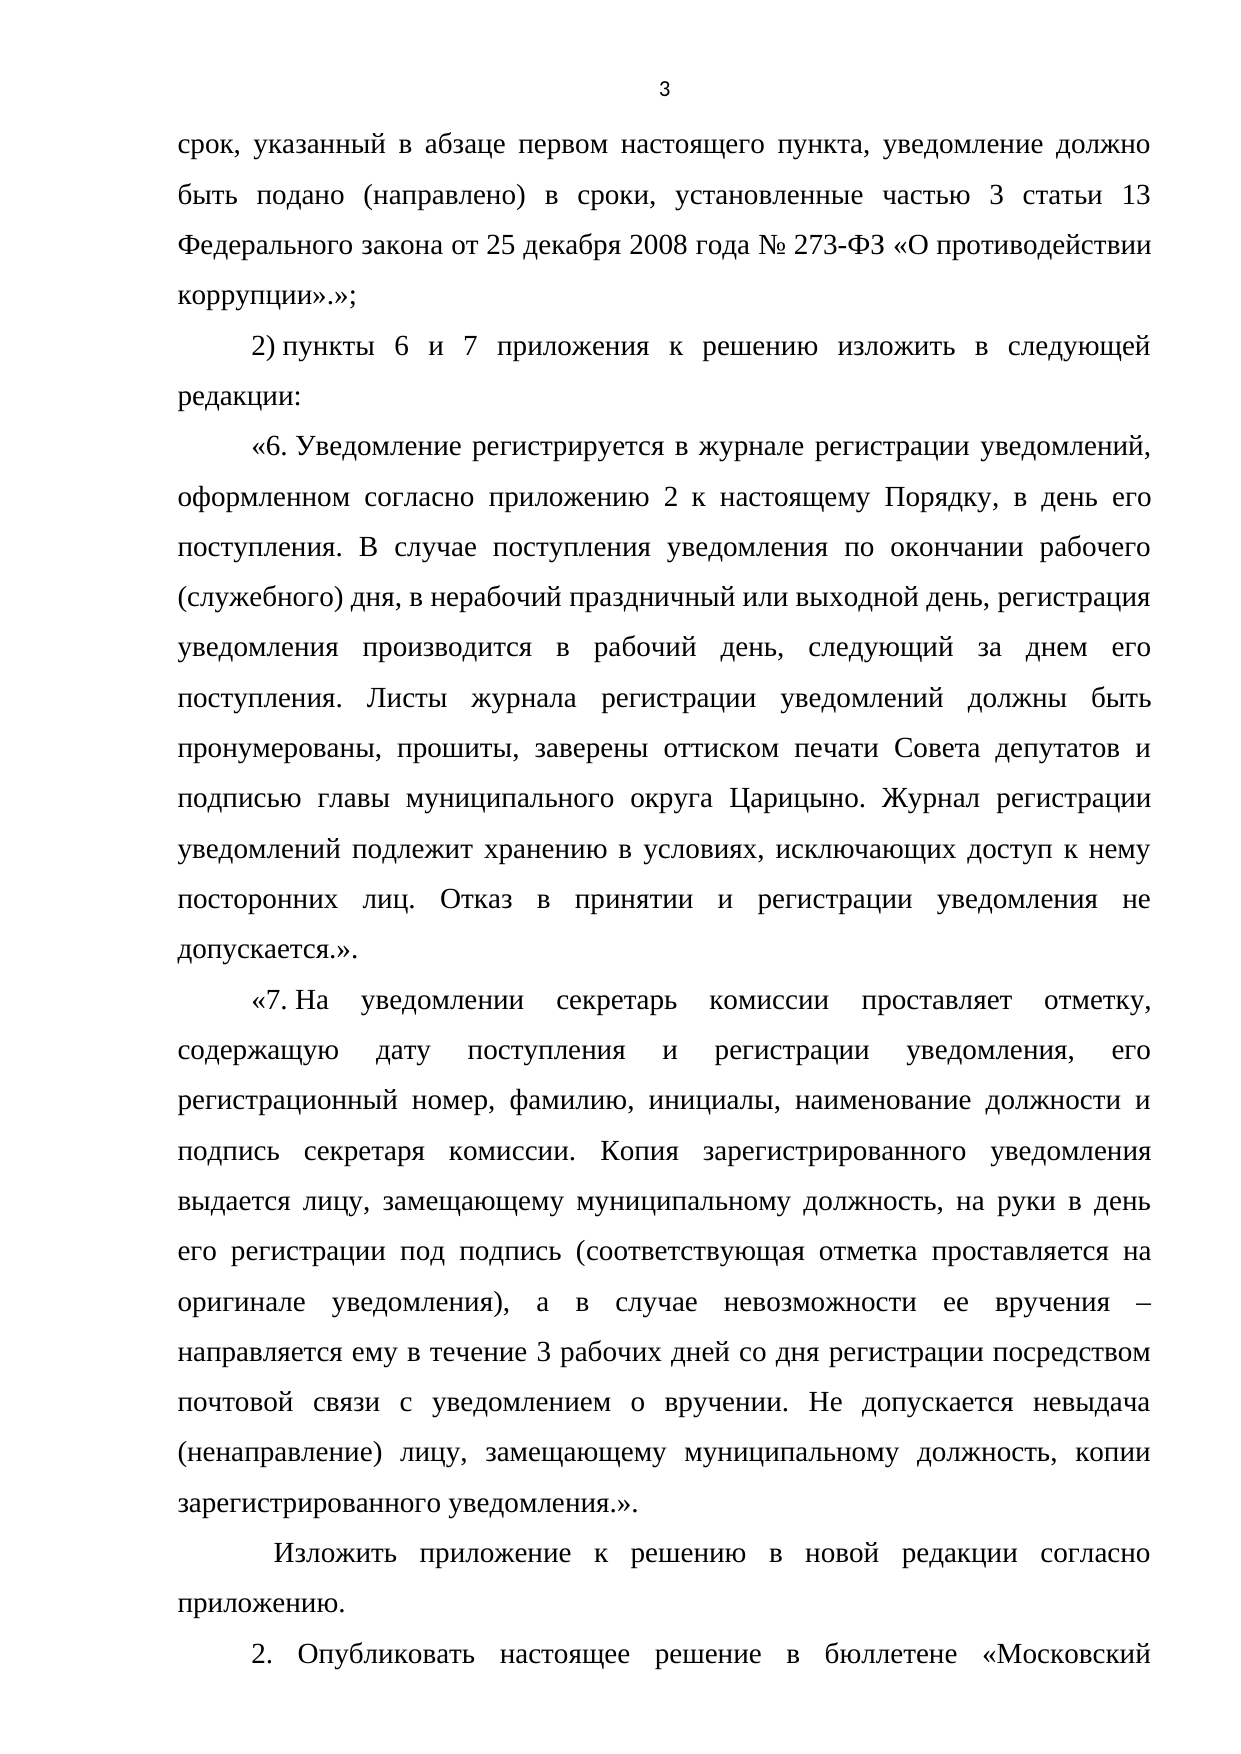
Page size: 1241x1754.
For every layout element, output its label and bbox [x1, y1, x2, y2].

text [177, 126, 1152, 1669]
